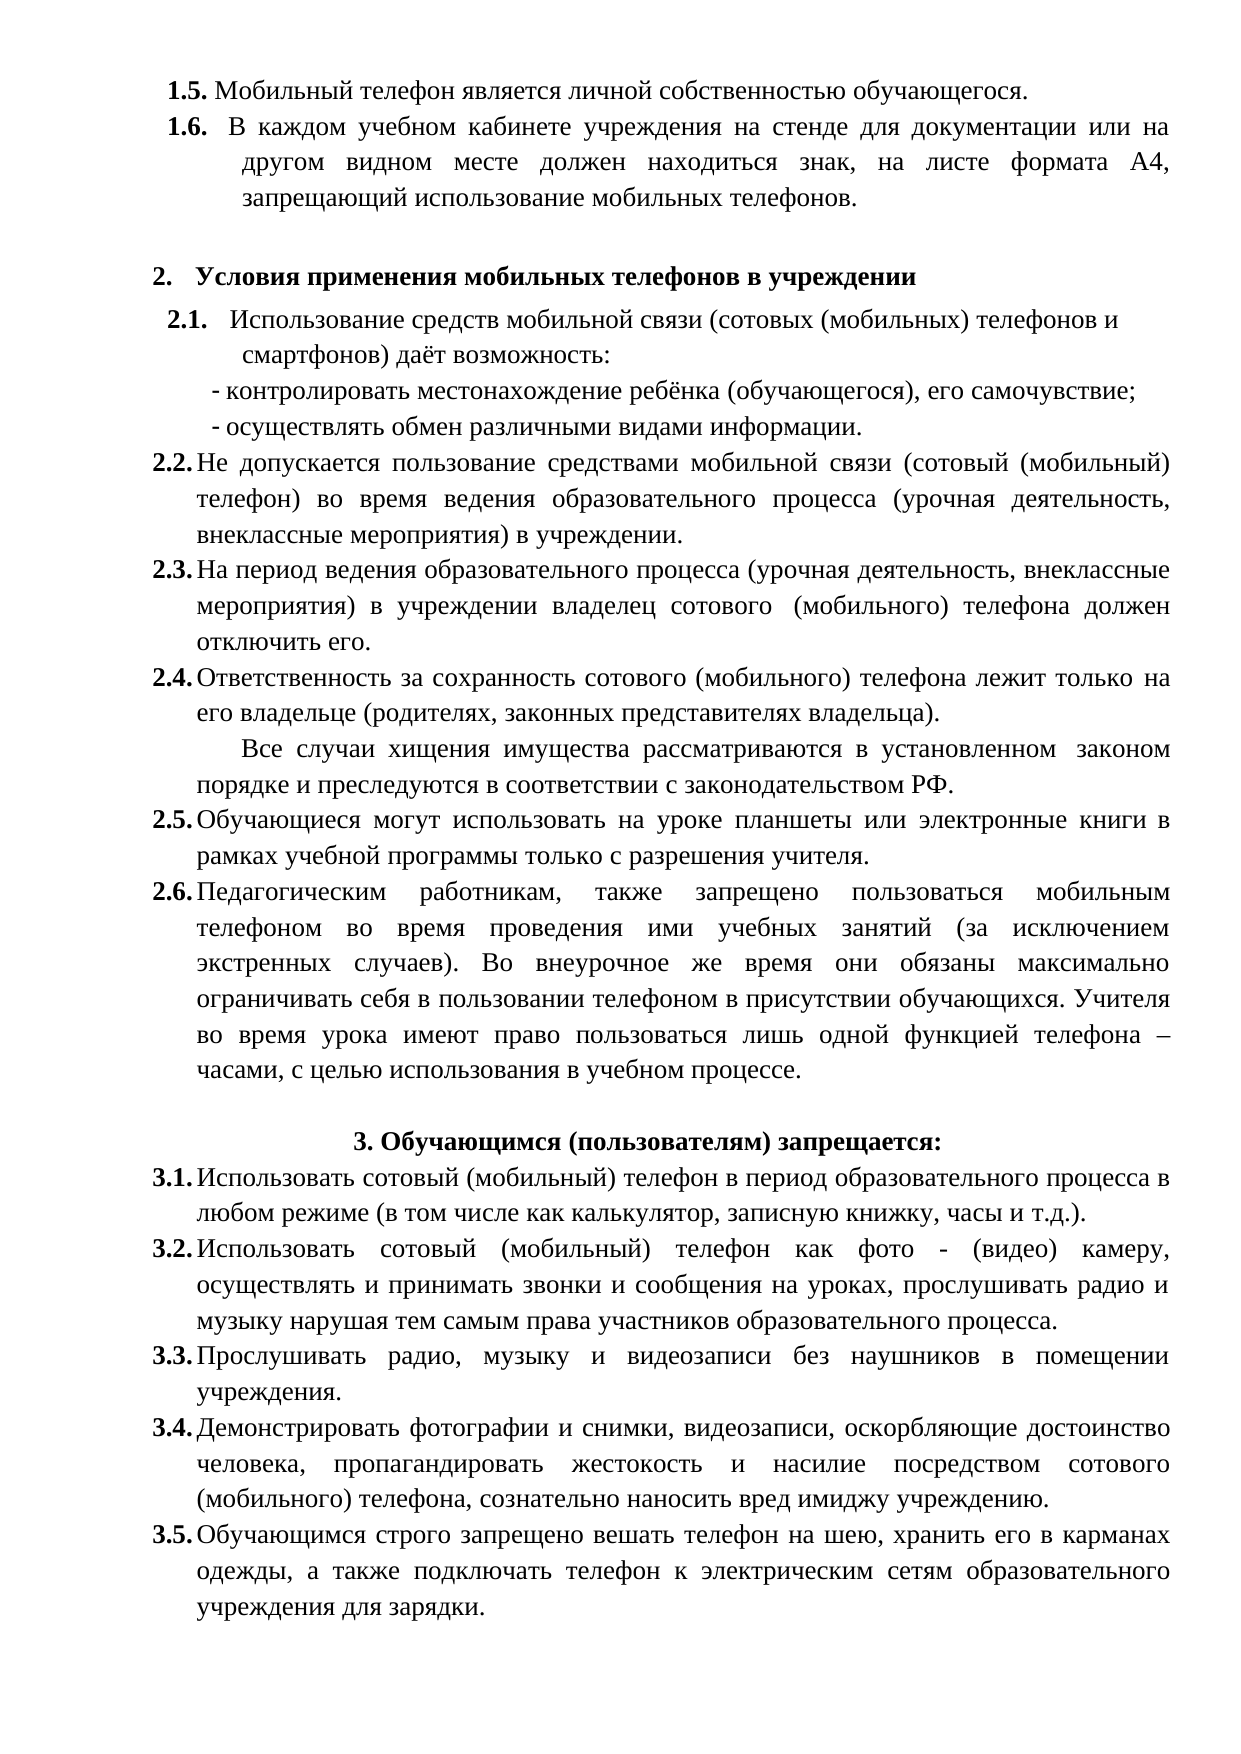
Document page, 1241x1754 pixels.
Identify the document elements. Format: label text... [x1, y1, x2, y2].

list На период ведения образовательного процесса (урочная деятельность, внеклассные мероприятия) в учреждении владелец сотового (мобильного) телефона должен отключить его. [152, 553, 1171, 656]
list Использовать сотовый (мобильный) телефон в период образовательного процесса в любом режиме (в том числе как калькулятор, записную книжку, часы и т.д.). [152, 1161, 1171, 1228]
list Прослушивать радио, музыку и видеозаписи без наушников в помещении учреждения. [152, 1339, 1171, 1406]
list Ответственность за сохранность сотового (мобильного) телефона лежит только на его владельце (родителях, законных представителях владельца). [152, 661, 1171, 727]
list Обучающимся строго запрещено вешать телефон на шею, хранить его в карманах одежды, а также подключать телефон к электрическим сетям образовательного учреждения для зарядки. [152, 1518, 1171, 1621]
subtitle Использование средств мобильной связи (сотовых (мобильных) телефонов и смартфонов) даёт возможность: [167, 303, 1171, 370]
list В каждом учебном кабинете учреждения на стенде для документации или на другом видном месте должен находиться знак, на листе формата А4, запрещающий использование мобильных телефонов. [167, 110, 1171, 212]
list Не допускается пользование средствами мобильной связи (сотовый (мобильный) телефон) во время ведения образовательного процесса (урочная деятельность, внеклассные мероприятия) в учреждении. [152, 446, 1171, 549]
list Использовать сотовый (мобильный) телефон как фото - (видео) камеру, осуществлять и принимать звонки и сообщения на уроках, прослушивать радио и музыку нарушая тем самым права участников образовательного процесса. [152, 1232, 1171, 1335]
list осуществлять обмен различными видами информации. [196, 410, 1171, 442]
text Все случаи хищения имущества рассматриваются в установленном законом порядке и преследуются в соответствии с законодательством РФ. [152, 732, 1171, 799]
list Педагогическим работникам, также запрещено пользоваться мобильным телефоном во время проведения ими учебных занятий (за исключением экстренных случаев). Во внеурочное же время они обязаны максимально ограничивать себя в пользовании телефоном в присутствии обучающихся. Учителя во время урока имеют право пользоваться лишь одной функцией телефона – часами, с целью использования в учебном процессе. [152, 875, 1171, 1085]
list контролировать местонахождение ребёнка (обучающегося), его самочувствие; [196, 374, 1171, 406]
subtitle Обучающимся (пользователям) запрещается: [125, 1125, 1171, 1156]
subtitle Условия применения мобильных телефонов в учреждении [152, 260, 1171, 291]
text 1.5. Мобильный телефон является личной собственностью обучающегося. [167, 74, 1171, 105]
list Демонстрировать фотографии и снимки, видеозаписи, оскорбляющие достоинство человека, пропагандировать жестокость и насилие посредством сотового (мобильного) телефона, сознательно наносить вред имиджу учреждению. [152, 1411, 1171, 1513]
list Обучающиеся могут использовать на уроке планшеты или электронные книги в рамках учебной программы только с разрешения учителя. [152, 803, 1171, 870]
